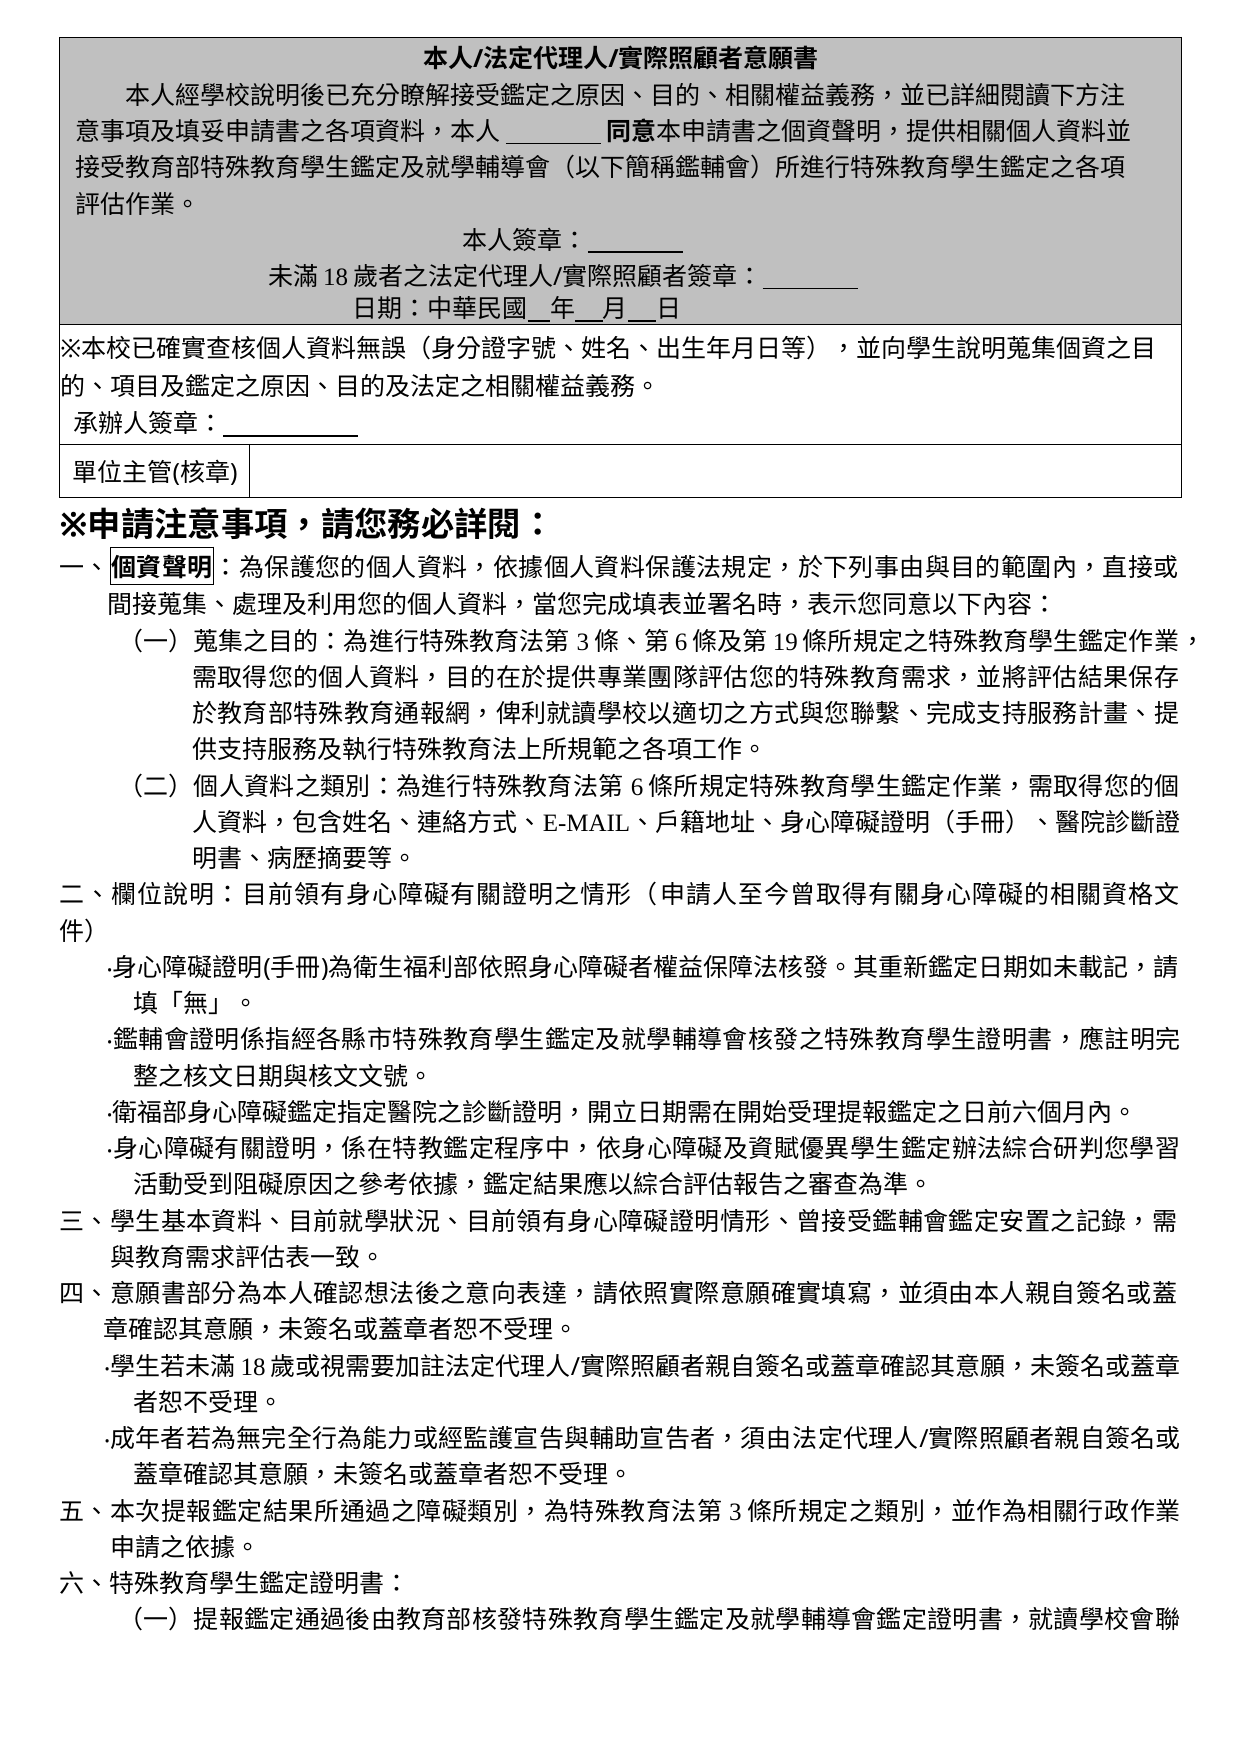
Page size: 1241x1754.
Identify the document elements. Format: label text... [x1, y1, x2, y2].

table_cell 單位主管(核章) [60, 445, 249, 497]
text 三、學生基本資料、目前就學狀況、目前領有身心障礙證明情形、曾接受鑑輔會鑑定安置之記錄，需與教育需求評估表一致。 [59, 1201, 1181, 1274]
text ‧身心障礙證明(手冊)為衛生福利部依照身心障礙者權益保障法核發。其重新鑑定日期如未載記，請填「無」。 [106, 947, 1181, 1020]
text 二、欄位說明：目前領有身心障礙有關證明之情形（申請人至今曾取得有關身心障礙的相關資格文件） [59, 875, 1181, 947]
table_cell [250, 445, 1181, 497]
text 六、特殊教育學生鑑定證明書： [59, 1564, 1181, 1600]
text （一）蒐集之目的：為進行特殊教育法第3條、第6條及第19條所規定之特殊教育學生鑑定作業，需取得您的個人資料，目的在於提供專業團隊評估您的特殊教育需求，並將評估結果保存於教育部特殊教育通報網，俾利就讀學校以適切之方式與您聯繫、完成支持服務計畫、提供支持服務及執行特殊教育法上所規範之各項工作。 [118, 621, 1181, 766]
text ‧鑑輔會證明係指經各縣市特殊教育學生鑑定及就學輔導會核發之特殊教育學生證明書，應註明完整之核文日期與核文文號。 [106, 1020, 1181, 1092]
text ‧成年者若為無完全行為能力或經監護宣告與輔助宣告者，須由法定代理人/實際照顧者親自簽名或蓋章確認其意願，未簽名或蓋章者恕不受理。 [103, 1419, 1181, 1491]
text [118, 1600, 1181, 1636]
table_header 本人/法定代理人/實際照顧者意願書 本人經學校說明後已充分瞭解接受鑑定之原因、目的、相關權益義務，並已詳細閱讀下方注意事項及填妥申請書之各項資料，本人 同意本申請書之個資聲明，提供相關個人資料並接受教育部特殊教育學生鑑定及就學輔導會（以下簡稱鑑輔會）所進行特殊教育學生鑑定之各項評估作業。 本人簽章： 未滿18歲者之法定代理人/實際照顧者簽章： 日期：中華民國 年 月 日 [60, 38, 1181, 324]
text 一、個資聲明：為保護您的個人資料，依據個人資料保護法規定，於下列事由與目的範圍內，直接或間接蒐集、處理及利用您的個人資料，當您完成填表並署名時，表示您同意以下內容： [59, 547, 1181, 621]
text ‧衛福部身心障礙鑑定指定醫院之診斷證明，開立日期需在開始受理提報鑑定之日前六個月內。 [106, 1092, 1181, 1129]
text （二）個人資料之類別：為進行特殊教育法第6條所規定特殊教育學生鑑定作業，需取得您的個人資料，包含姓名、連絡方式、E-MAIL、戶籍地址、身心障礙證明（手冊）、醫院診斷證明書、病歷摘要等。 [118, 766, 1181, 875]
text 四、意願書部分為本人確認想法後之意向表達，請依照實際意願確實填寫，並須由本人親自簽名或蓋章確認其意願，未簽名或蓋章者恕不受理。 [59, 1274, 1181, 1346]
text ‧身心障礙有關證明，係在特教鑑定程序中，依身心障礙及資賦優異學生鑑定辦法綜合研判您學習活動受到阻礙原因之參考依據，鑑定結果應以綜合評估報告之審查為準。 [106, 1129, 1181, 1201]
text 五、本次提報鑑定結果所通過之障礙類別，為特殊教育法第3條所規定之類別，並作為相關行政作業申請之依據。 [59, 1491, 1181, 1564]
text ※申請注意事項，請您務必詳閱： [59, 498, 1181, 547]
table_cell ※本校已確實查核個人資料無誤（身分證字號、姓名、出生年月日等），並向學生說明蒐集個資之目的、項目及鑑定之原因、目的及法定之相關權益義務。 承辦人簽章： [60, 325, 1181, 444]
text ‧學生若未滿18歲或視需要加註法定代理人/實際照顧者親自簽名或蓋章確認其意願，未簽名或蓋章者恕不受理。 [103, 1346, 1181, 1419]
